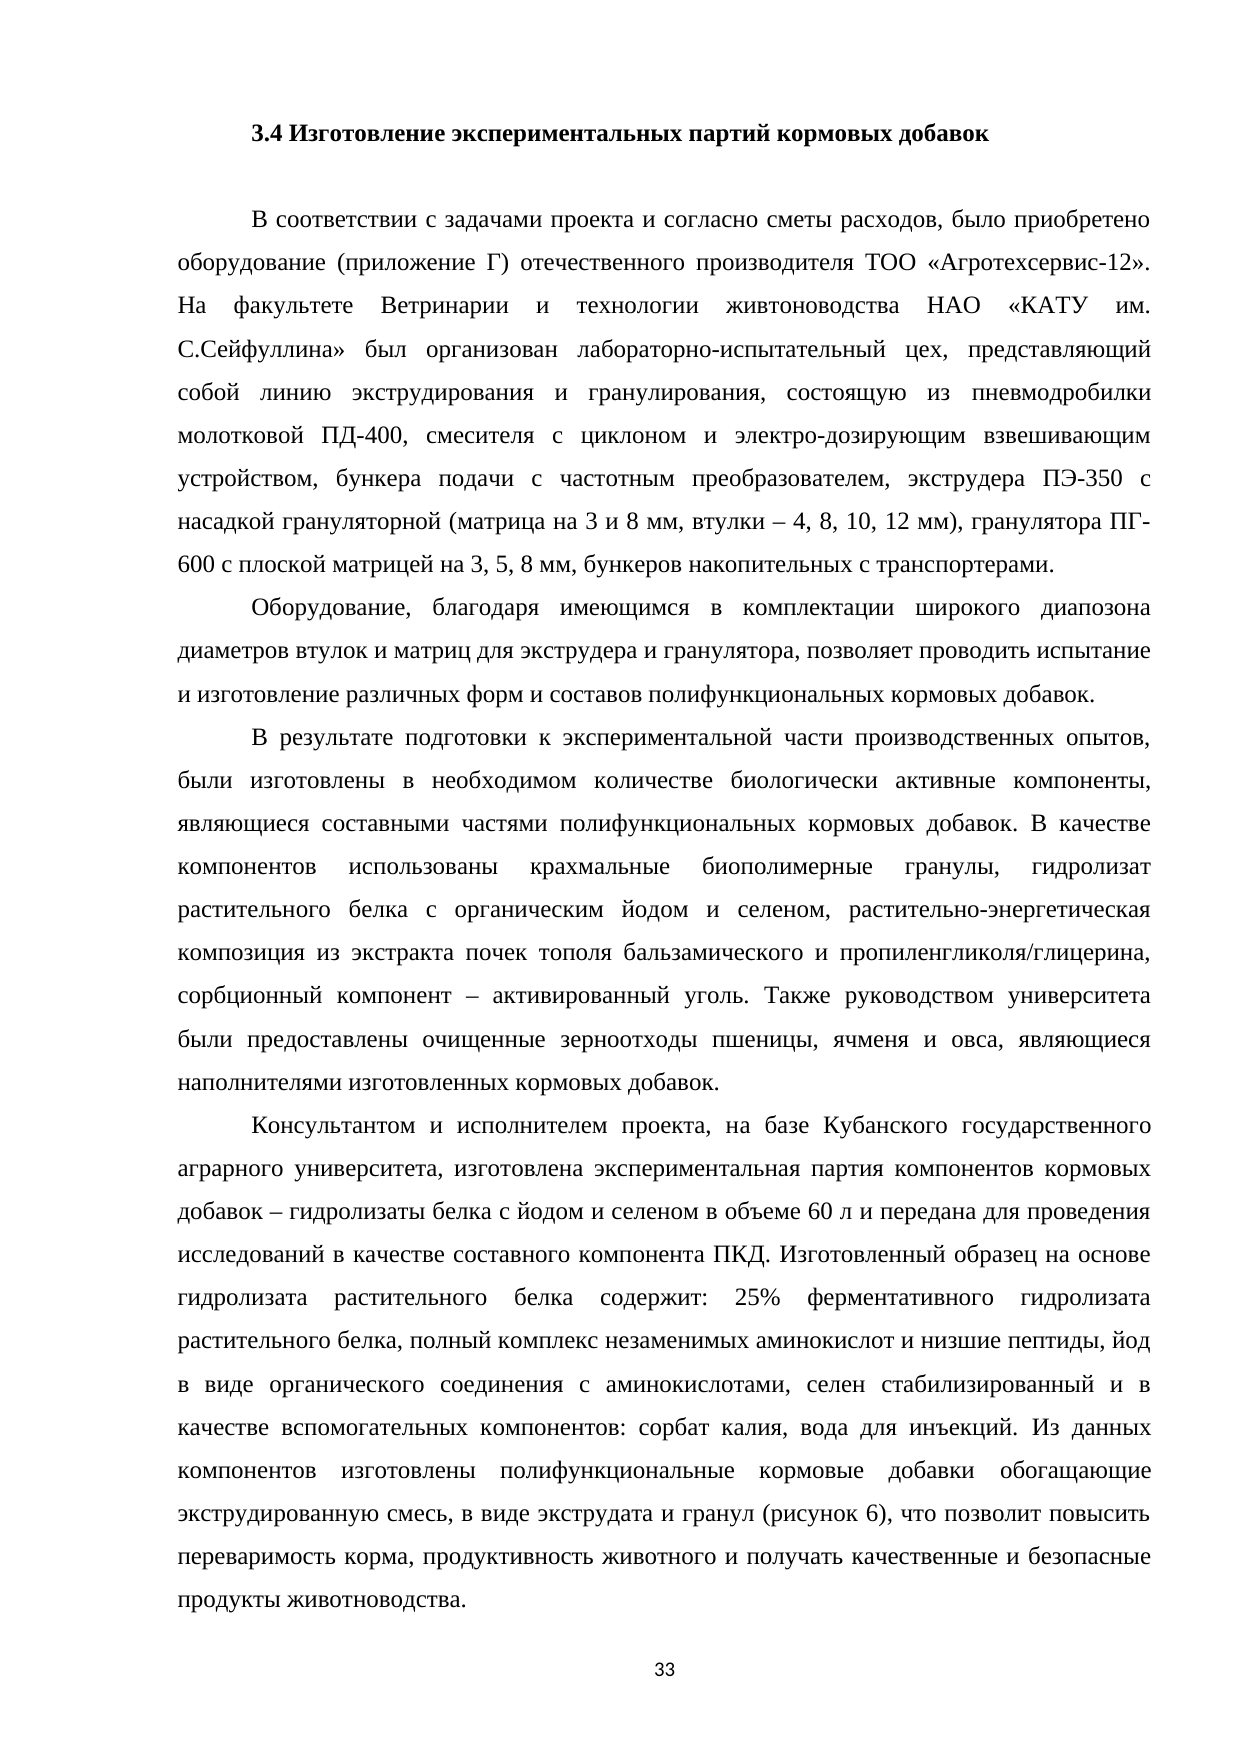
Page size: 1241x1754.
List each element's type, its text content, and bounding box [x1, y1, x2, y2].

text Оборудование, благодаря имеющимся в комплектации широкого диапозона диаметров втулок и матриц для экструдера и гранулятора, позволяет проводить испытание и изготовление различных форм и составов полифункциональных кормовых добавок. [177, 592, 1152, 707]
text В соответствии с задачами проекта и согласно сметы расходов, было приобретено оборудование (приложение Г) отечественного производителя ТОО «Агротехсервис-12». На факультете Ветринарии и технологии живтоноводства НАО «КАТУ им. С.Сейфуллина» был организован лабораторно-испытательный цех, представляющий собой линию экструдирования и гранулирования, состоящую из пневмодробилки молотковой ПД-400, смесителя с циклоном и электро-дозирующим взвешивающим устройством, бункера подачи с частотным преобразователем, экструдера ПЭ-350 с насадкой грануляторной (матрица на 3 и 8 мм, втулки – 4, 8, 10, 12 мм), гранулятора ПГ-600 с плоской матрицей на 3, 5, 8 мм, бункеров накопительных с транспортерами. [177, 204, 1152, 578]
text В результате подготовки к экспериментальной части производственных опытов, были изготовлены в необходимом количестве биологически активные компоненты, являющиеся составными частями полифункциональных кормовых добавок. В качестве компонентов использованы крахмальные биополимерные гранулы, гидролизат растительного белка с органическим йодом и селеном, растительно-энергетическая композиция из экстракта почек тополя бальзамического и пропиленгликоля/глицерина, сорбционный компонент – активированный уголь. Также руководством университета были предоставлены очищенные зерноотходы пшеницы, ячменя и овса, являющиеся наполнителями изготовленных кормовых добавок. [177, 722, 1152, 1096]
text Консультантом и исполнителем проекта, на базе Кубанского государственного аграрного университета, изготовлена экспериментальная партия компонентов кормовых добавок – гидролизаты белка с йодом и селеном в объеме 60 л и передана для проведения исследований в качестве составного компонента ПКД. Изготовленный образец на основе гидролизата растительного белка содержит: 25% ферментативного гидролизата растительного белка, полный комплекс незаменимых аминокислот и низшие пептиды, йод в виде органического соединения с аминокислотами, селен стабилизированный и в качестве вспомогательных компонентов: сорбат калия, вода для инъекций. Из данных компонентов изготовлены полифункциональные кормовые добавки обогащающие экструдированную смесь, в виде экструдата и гранул (рисунок 6), что позволит повысить переваримость корма, продуктивность животного и получать качественные и безопасные продукты животноводства. [177, 1110, 1152, 1613]
text 3.4 Изготовление экспериментальных партий кормовых добавок [177, 118, 1152, 147]
